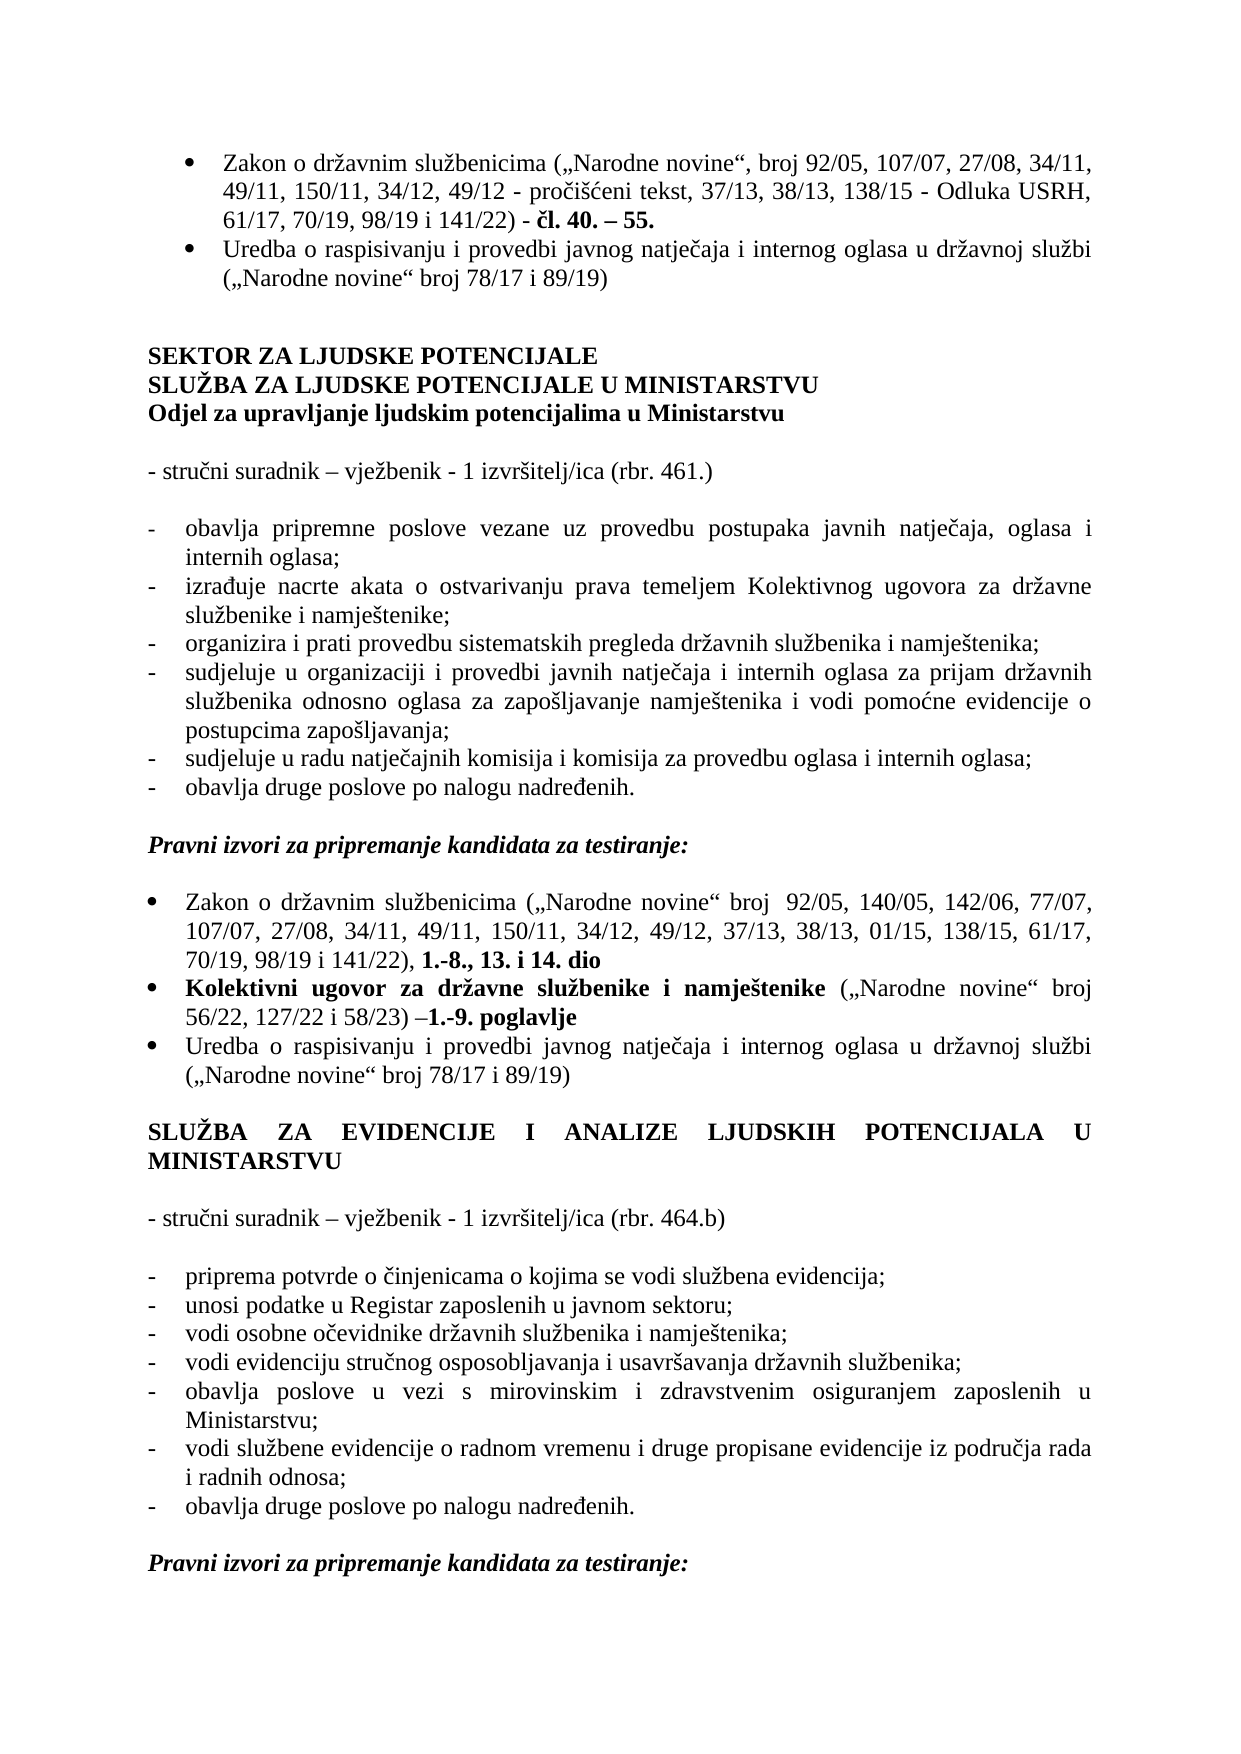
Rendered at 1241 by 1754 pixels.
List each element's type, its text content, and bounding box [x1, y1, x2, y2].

text Pravni izvori za pripremanje kandidata za testiranje: [148, 830, 1093, 858]
list sudjeluje u radu natječajnih komisija i komisija za provedbu oglasa i internih oglasa; [148, 743, 1093, 772]
list Uredba o raspisivanju i provedbi javnog natječaja i internog oglasa u državnoj službi („Narodne novine“ broj 78/17 i 89/19) [185, 234, 1093, 291]
list Kolektivni ugovor za državne službenike i namještenike („Narodne novine“ broj 56/22, 127/22 i 58/23) –1.-9. poglavlje [148, 973, 1093, 1031]
list sudjeluje u organizaciji i provedbi javnih natječaja i internih oglasa za prijam državnih službenika odnosno oglasa za zapošljavanje namještenika i vodi pomoćne evidencije o postupcima zapošljavanja; [148, 657, 1093, 743]
text - stručni suradnik – vježbenik - 1 izvršitelj/ica (rbr. 464.b) [148, 1203, 1093, 1232]
list organizira i prati provedbu sistematskih pregleda državnih službenika i namještenika; [148, 628, 1093, 657]
list izrađuje nacrte akata o ostvarivanju prava temeljem Kolektivnog ugovora za državne službenike i namještenike; [148, 571, 1093, 628]
text Pravni izvori za pripremanje kandidata za testiranje: [148, 1548, 1093, 1577]
list Zakon o državnim službenicima („Narodne novine“, broj 92/05, 107/07, 27/08, 34/11, 49/11, 150/11, 34/12, 49/12 - pročišćeni tekst, 37/13, 38/13, 138/15 - Odluka USRH, 61/17, 70/19, 98/19 i 141/22) - čl. 40. – 55. [185, 148, 1093, 234]
text SLUŽBA ZA LJUDSKE POTENCIJALE U MINISTARSTVU [148, 370, 1093, 398]
list vodi evidenciju stručnog osposobljavanja i usavršavanja državnih službenika; [148, 1347, 1093, 1376]
list vodi osobne očevidnike državnih službenika i namještenika; [148, 1318, 1093, 1347]
text Odjel za upravljanje ljudskim potencijalima u Ministarstvu [148, 398, 1093, 427]
list obavlja druge poslove po nalogu nadređenih. [148, 772, 1093, 801]
list Uredba o raspisivanju i provedbi javnog natječaja i internog oglasa u državnoj službi („Narodne novine“ broj 78/17 i 89/19) [148, 1031, 1093, 1088]
text - stručni suradnik – vježbenik - 1 izvršitelj/ica (rbr. 461.) [148, 456, 1093, 485]
list obavlja druge poslove po nalogu nadređenih. [148, 1491, 1093, 1520]
list vodi službene evidencije o radnom vremenu i druge propisane evidencije iz područja rada i radnih odnosa; [148, 1433, 1093, 1491]
text SEKTOR ZA LJUDSKE POTENCIJALE [148, 341, 1093, 370]
text SLUŽBA ZA EVIDENCIJE I ANALIZE LJUDSKIH POTENCIJALA U MINISTARSTVU [148, 1117, 1093, 1175]
list priprema potvrde o činjenicama o kojima se vodi službena evidencija; [148, 1261, 1093, 1290]
list obavlja poslove u vezi s mirovinskim i zdravstvenim osiguranjem zaposlenih u Ministarstvu; [148, 1376, 1093, 1433]
list Zakon o državnim službenicima („Narodne novine“ broj 92/05, 140/05, 142/06, 77/07, 107/07, 27/08, 34/11, 49/11, 150/11, 34/12, 49/12, 37/13, 38/13, 01/15, 138/15, 61/17, 70/19, 98/19 i 141/22), 1.-8., 13. i 14. dio [148, 887, 1093, 973]
list obavlja pripremne poslove vezane uz provedbu postupaka javnih natječaja, oglasa i internih oglasa; [148, 513, 1093, 571]
list unosi podatke u Registar zaposlenih u javnom sektoru; [148, 1290, 1093, 1318]
